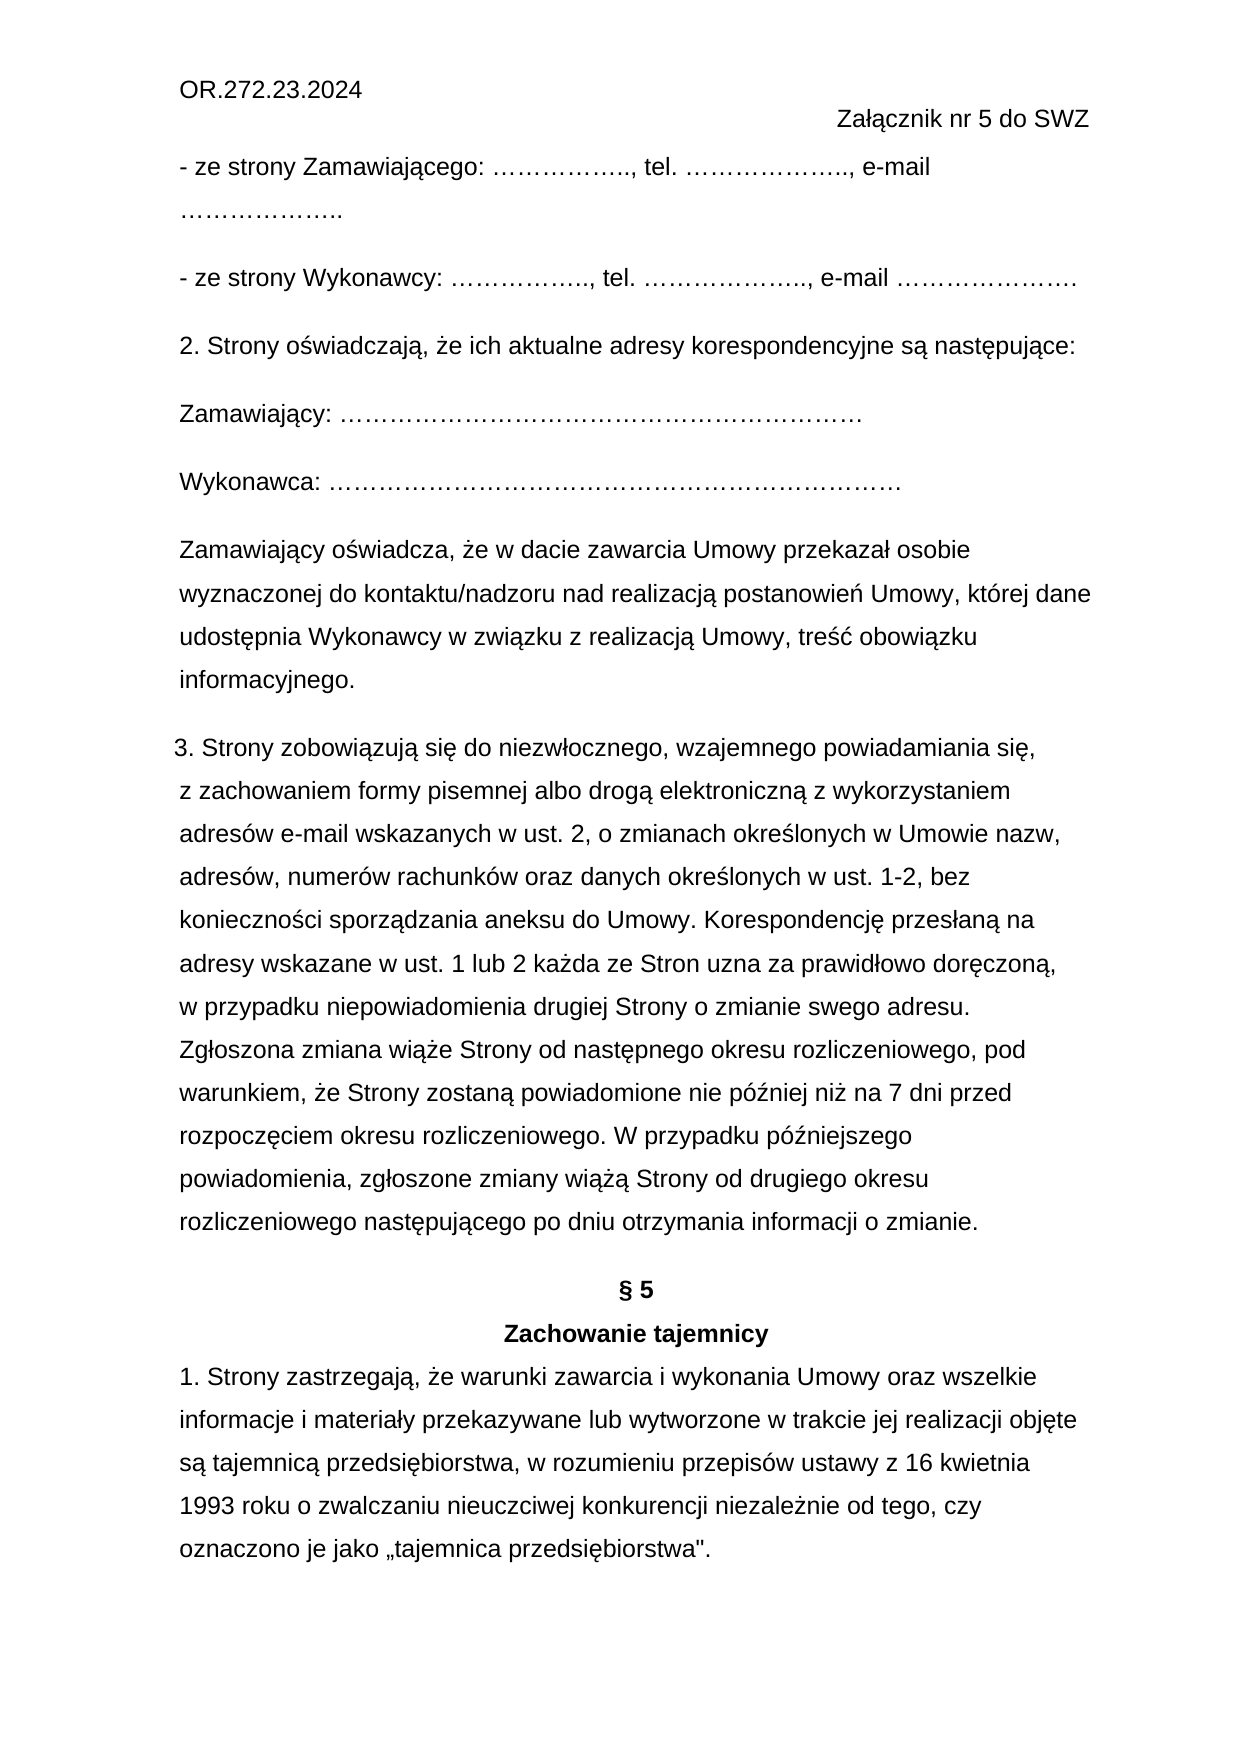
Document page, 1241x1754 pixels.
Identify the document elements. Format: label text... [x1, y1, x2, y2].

text - ze strony Wykonawcy: …………….., tel. ……………….., e-mail …………………. [179, 263, 1093, 292]
text Wykonawca: …………………………………………………………… [179, 467, 1093, 496]
list 1. Strony zastrzegają, że warunki zawarcia i wykonania Umowy oraz wszelkie informacje i materiały przekazywane lub wytworzone w trakcie jej realizacji objęte są tajemnicą przedsiębiorstwa, w rozumieniu przepisów ustawy z 16 kwietnia 1993 roku o zwalczaniu nieuczciwej konkurencji niezależnie od tego, czy oznaczono je jako „tajemnica przedsiębiorstwa". [179, 1362, 1093, 1563]
text Zamawiający: ……………………………………………………… [179, 399, 1093, 428]
list Zachowanie tajemnicy [179, 1319, 1093, 1347]
text 3. Strony zobowiązują się do niezwłocznego, wzajemnego powiadamiania się, z zachowaniem formy pisemnej albo drogą elektroniczną z wykorzystaniem adresów e-mail wskazanych w ust. 2, o zmianach określonych w Umowie nazw, adresów, numerów rachunków oraz danych określonych w ust. 1-2, bez konieczności sporządzania aneksu do Umowy. Korespondencję przesłaną na adresy wskazane w ust. 1 lub 2 każda ze Stron uzna za prawidłowo doręczoną, w przypadku niepowiadomienia drugiej Strony o zmianie swego adresu. Zgłoszona zmiana wiąże Strony od następnego okresu rozliczeniowego, pod warunkiem, że Strony zostaną powiadomione nie później niż na 7 dni przed rozpoczęciem okresu rozliczeniowego. W przypadku późniejszego powiadomienia, zgłoszone zmiany wiążą Strony od drugiego okresu rozliczeniowego następującego po dniu otrzymania informacji o zmianie. [174, 733, 1093, 1236]
list § 5 [179, 1276, 1093, 1304]
text Zamawiający oświadcza, że w dacie zawarcia Umowy przekazał osobie wyznaczonej do kontaktu/nadzoru nad realizacją postanowień Umowy, której dane udostępnia Wykonawcy w związku z realizacją Umowy, treść obowiązku informacyjnego. [179, 536, 1093, 694]
text - ze strony Zamawiającego: …………….., tel. ……………….., e-mail ……………….. [179, 152, 1093, 224]
text 2. Strony oświadczają, że ich aktualne adresy korespondencyjne są następujące: [179, 331, 1093, 360]
